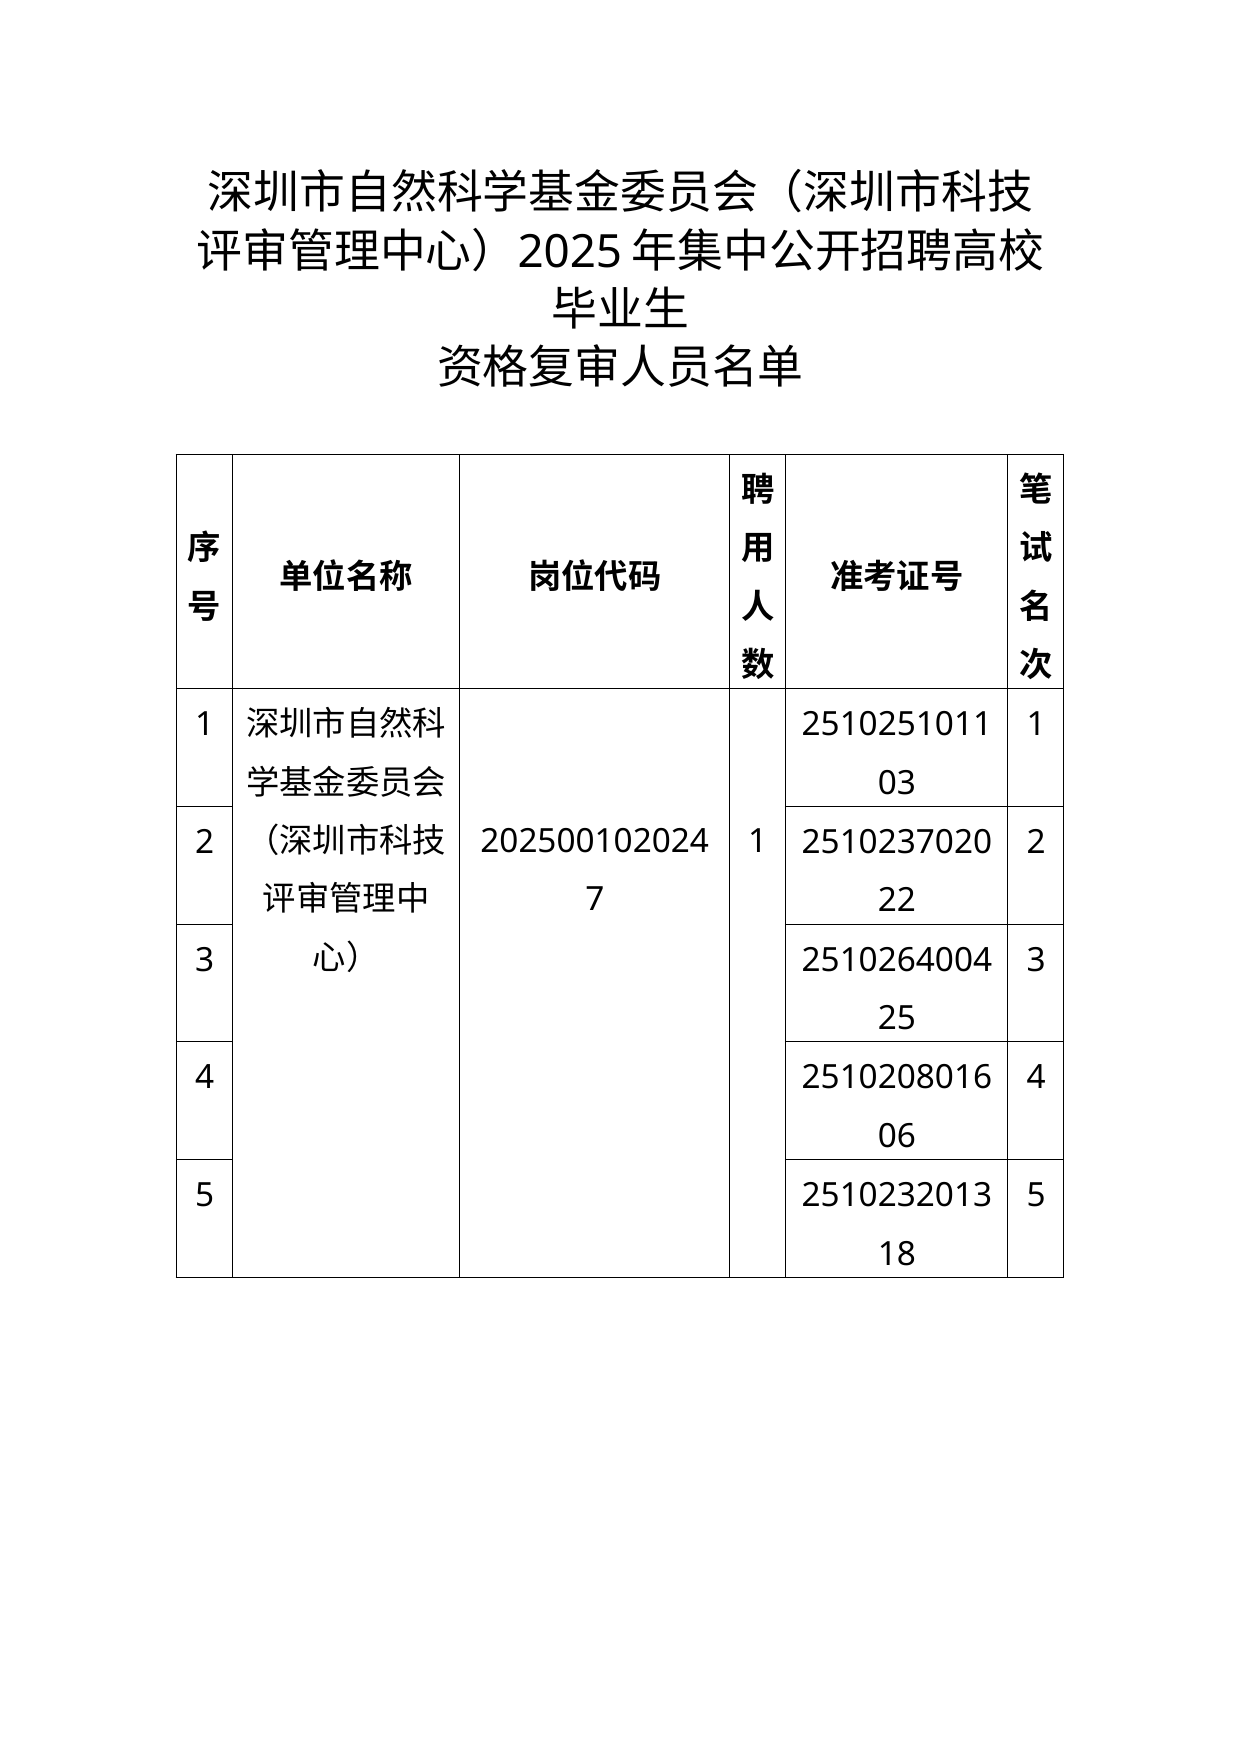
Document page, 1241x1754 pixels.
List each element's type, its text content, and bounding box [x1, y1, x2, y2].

table_cell 4 [1008, 1042, 1063, 1159]
table_cell 5 [177, 1160, 232, 1277]
table_header 聘用人数 [730, 455, 785, 688]
text 深圳市自然科学基金委员会（深圳市科技评审管理中心）2025年集中公开招聘高校毕业生 [187, 162, 1053, 337]
table_cell 2 [177, 807, 232, 923]
table_cell 2025001020247 [460, 689, 729, 1277]
table_header 笔试名次 [1008, 455, 1063, 688]
table_header 准考证号 [786, 455, 1007, 688]
table_cell 3 [177, 925, 232, 1041]
table_cell 1 [177, 689, 232, 806]
table_cell 251025101103 [786, 689, 1007, 806]
table_cell 1 [730, 689, 785, 1277]
table_cell 2 [1008, 807, 1063, 923]
table_header 单位名称 [233, 455, 459, 688]
text 资格复审人员名单 [187, 337, 1053, 395]
table_cell 251023702022 [786, 807, 1007, 923]
table_header 岗位代码 [460, 455, 729, 688]
table_cell 251023201318 [786, 1160, 1007, 1277]
table_cell 251026400425 [786, 925, 1007, 1041]
table_cell 5 [1008, 1160, 1063, 1277]
table_cell 4 [177, 1042, 232, 1159]
table_cell 3 [1008, 925, 1063, 1041]
table_cell 1 [1008, 689, 1063, 806]
table_cell 251020801606 [786, 1042, 1007, 1159]
table_header 序号 [177, 455, 232, 688]
table_cell 深圳市自然科学基金委员会（深圳市科技评审管理中心） [233, 689, 459, 1277]
